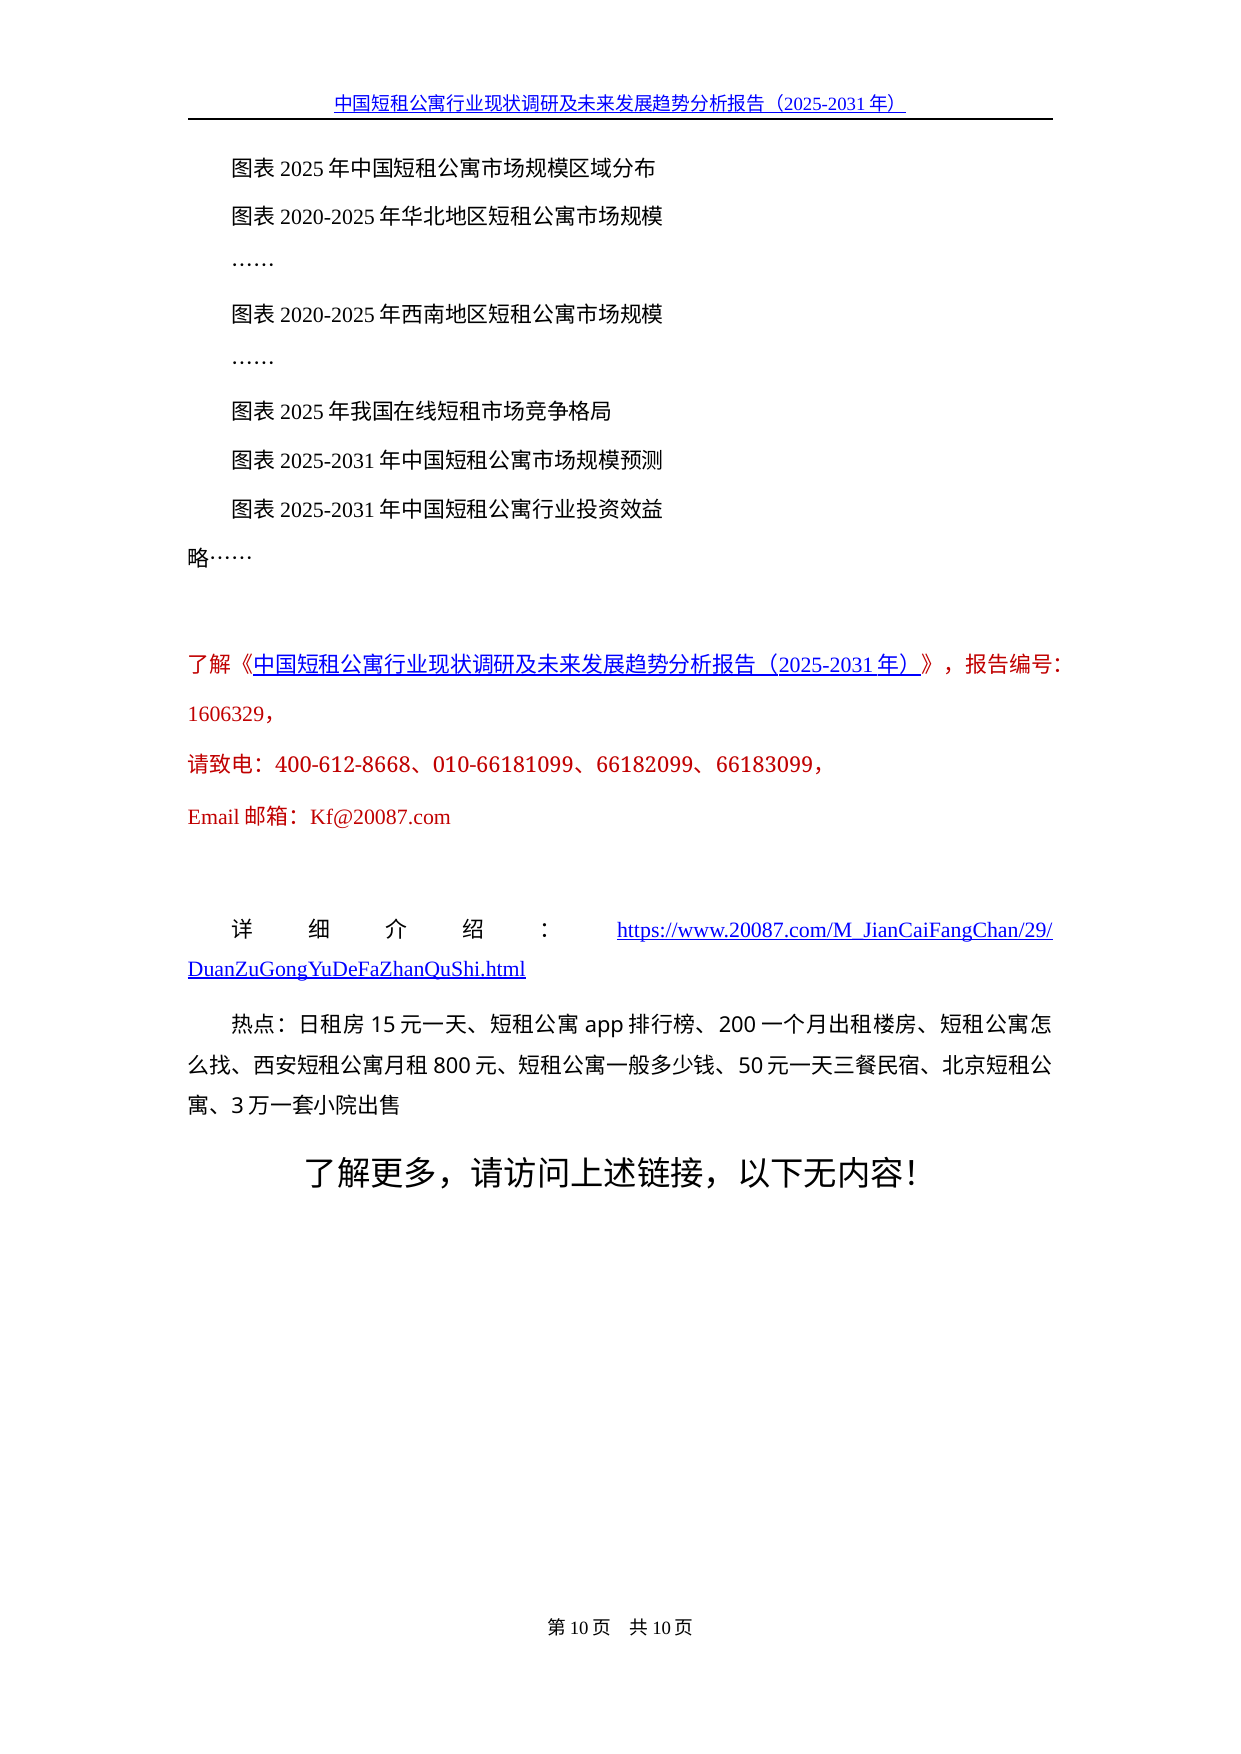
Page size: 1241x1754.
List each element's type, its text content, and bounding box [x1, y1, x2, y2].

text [187, 150, 1053, 573]
text 请致电：400-612-8668、010-66181099、66182099、66183099， [187, 747, 1053, 779]
text 热点：日租房15元一天、短租公寓app排行榜、200一个月出租楼房、短租公寓怎么找、西安短租公寓月租800元、短租公寓一般多少钱、50元一天三餐民宿、北京短租公寓、3万一套小院出售 [187, 1007, 1053, 1121]
title 了解更多，请访问上述链接，以下无内容！ [187, 1138, 1053, 1203]
text 了解《中国短租公寓行业现状调研及未来发展趋势分析报告（2025-2031年）》，报告编号：1606329， [187, 647, 1053, 728]
text 详细介绍：https://www.20087.com/M_JianCaiFangChan/29/DuanZuGongYuDeFaZhanQuShi.html [187, 911, 1053, 984]
text Email邮箱：Kf@20087.com [187, 798, 1053, 831]
